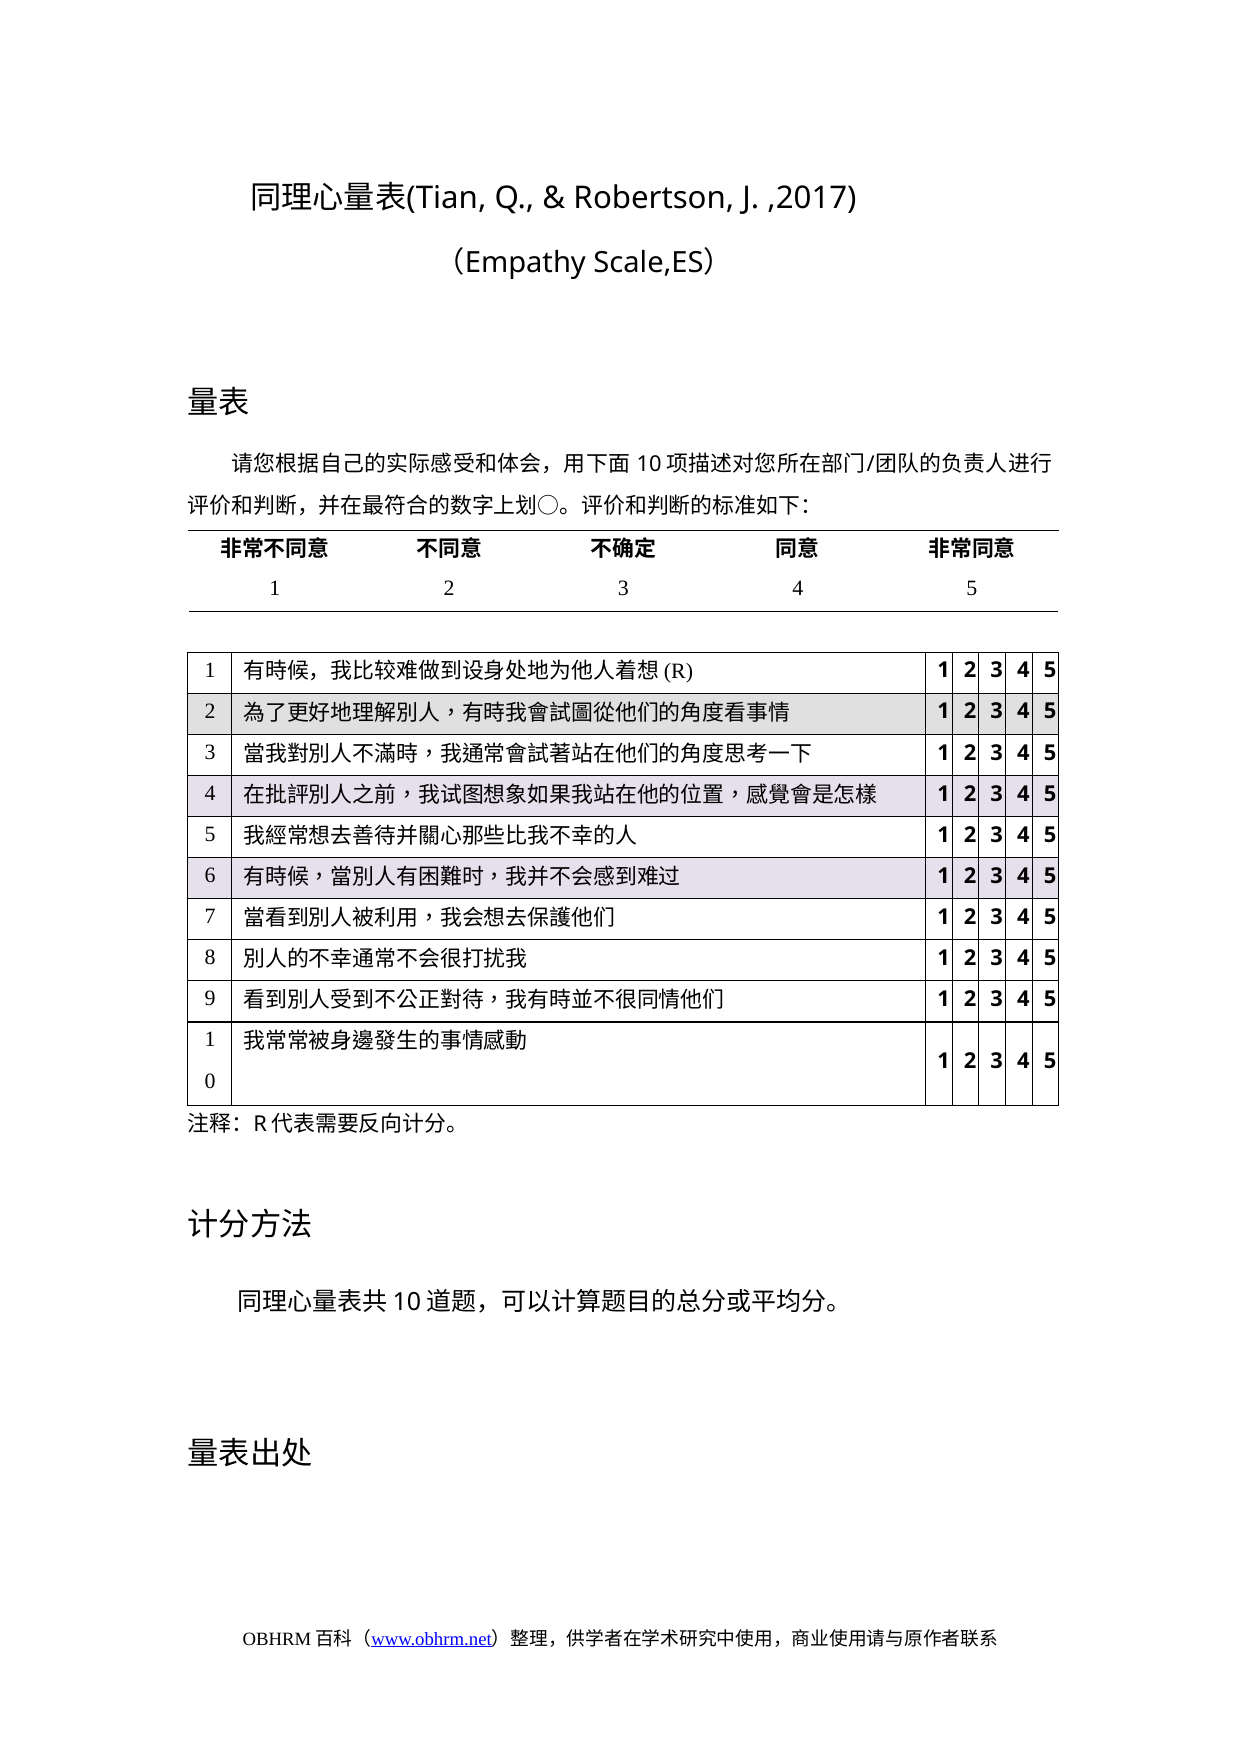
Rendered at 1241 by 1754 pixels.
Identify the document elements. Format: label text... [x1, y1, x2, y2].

table_cell 4 [1006, 981, 1032, 1021]
table_header 同意 [710, 531, 884, 571]
table_cell 6 [188, 858, 231, 898]
table_cell 4 [1006, 694, 1032, 734]
text 同理心量表(Tian, Q., & Robertson, J. ,2017) [187, 162, 1053, 227]
table_cell 別人的不幸通常不会很打扰我 [232, 940, 925, 980]
table_cell 1 [188, 653, 231, 693]
table_cell 有時候，當別人有困難时，我并不会感到难过 [232, 858, 925, 898]
table_cell 3 [979, 776, 1005, 816]
table_cell 1 [926, 981, 952, 1021]
table_cell 看到別人受到不公正對待，我有時並不很同情他们 [232, 981, 925, 1021]
table_cell 1 [926, 817, 952, 857]
table_cell 2 [953, 1023, 978, 1104]
table_cell 1 [926, 653, 952, 693]
table_cell 在批評別人之前，我试图想象如果我站在他的位置，感覺會是怎樣 [232, 776, 925, 816]
table_cell 我常常被身邊發生的事情感動 [232, 1023, 925, 1104]
table_cell 5 [1033, 776, 1058, 816]
table_cell 4 [1006, 817, 1032, 857]
table_cell 5 [1033, 735, 1058, 775]
table_cell 為了更好地理解別人，有時我會試圖從他们的角度看事情 [232, 694, 925, 734]
table_cell 5 [1033, 981, 1058, 1021]
table_cell 5 [1033, 858, 1058, 898]
table_cell 5 [1033, 899, 1058, 939]
table_cell 3 [979, 653, 1005, 693]
table_cell 8 [188, 940, 231, 980]
table_cell 5 [1033, 817, 1058, 857]
table_cell 4 [1006, 776, 1032, 816]
table_cell 1 [926, 1023, 952, 1104]
table_cell 3 [979, 817, 1005, 857]
table_cell 2 [953, 776, 978, 816]
table_cell 1 [926, 735, 952, 775]
table_cell 9 [188, 981, 231, 1021]
table_cell 7 [188, 899, 231, 939]
table_header 不同意 [362, 531, 536, 571]
table_cell 1 [188, 571, 362, 611]
text 同理心量表共10道题，可以计算题目的总分或平均分。 [187, 1267, 1053, 1332]
table_cell 3 [979, 694, 1005, 734]
text 计分方法 [187, 1189, 1053, 1254]
table_cell 4 [710, 571, 884, 611]
table_cell 1 [926, 858, 952, 898]
table_cell 2 [953, 694, 978, 734]
table_cell 4 [188, 776, 231, 816]
table_header 非常不同意 [188, 531, 362, 571]
table_cell 3 [979, 940, 1005, 980]
text 量表 [187, 367, 1053, 432]
table_cell 2 [953, 653, 978, 693]
table_header 非常同意 [885, 531, 1059, 571]
table_cell 3 [979, 858, 1005, 898]
table_cell 4 [1006, 735, 1032, 775]
table_cell 4 [1006, 858, 1032, 898]
table_cell 當看到別人被利用，我会想去保護他们 [232, 899, 925, 939]
table_cell 5 [885, 571, 1059, 611]
table_cell 3 [979, 1023, 1005, 1104]
table_cell 4 [1006, 899, 1032, 939]
table_cell 2 [953, 899, 978, 939]
table_cell 我經常想去善待并關心那些比我不幸的人 [232, 817, 925, 857]
table_cell 5 [1033, 653, 1058, 693]
table_cell 1 [926, 694, 952, 734]
table_cell 3 [979, 981, 1005, 1021]
table_cell 3 [536, 571, 710, 611]
text 注释：R代表需要反向计分。 [187, 1106, 1053, 1138]
table_cell 2 [953, 940, 978, 980]
table_cell 當我對別人不滿時，我通常會試著站在他们的角度思考一下 [232, 735, 925, 775]
table_cell 4 [1006, 653, 1032, 693]
text 请您根据自己的实际感受和体会，用下面10项描述对您所在部门/团队的负责人进行评价和判断，并在最符合的数字上划○。评价和判断的标准如下： [187, 446, 1053, 520]
table_cell 3 [979, 899, 1005, 939]
text （Empathy Scale,ES） [187, 227, 1053, 292]
table_cell 2 [953, 735, 978, 775]
table_cell 4 [1006, 1023, 1032, 1104]
table_cell 2 [953, 858, 978, 898]
table_cell 2 [953, 817, 978, 857]
table_cell 2 [953, 981, 978, 1021]
table_cell 有時候，我比较难做到设身处地为他人着想 (R) [232, 653, 925, 693]
table_cell 5 [1033, 694, 1058, 734]
table_cell 2 [188, 694, 231, 734]
table_cell 1 [926, 776, 952, 816]
table_cell 5 [1033, 940, 1058, 980]
table_cell 5 [1033, 1023, 1058, 1104]
table_cell 4 [1006, 940, 1032, 980]
table_cell 5 [188, 817, 231, 857]
table_cell 3 [188, 735, 231, 775]
table_header 不确定 [536, 531, 710, 571]
table_cell 3 [979, 735, 1005, 775]
table_cell 2 [362, 571, 536, 611]
text 量表出处 [187, 1418, 1053, 1483]
table_cell 10 [188, 1023, 231, 1104]
table_cell 1 [926, 899, 952, 939]
table_cell [188, 611, 1059, 652]
table_cell 1 [926, 940, 952, 980]
